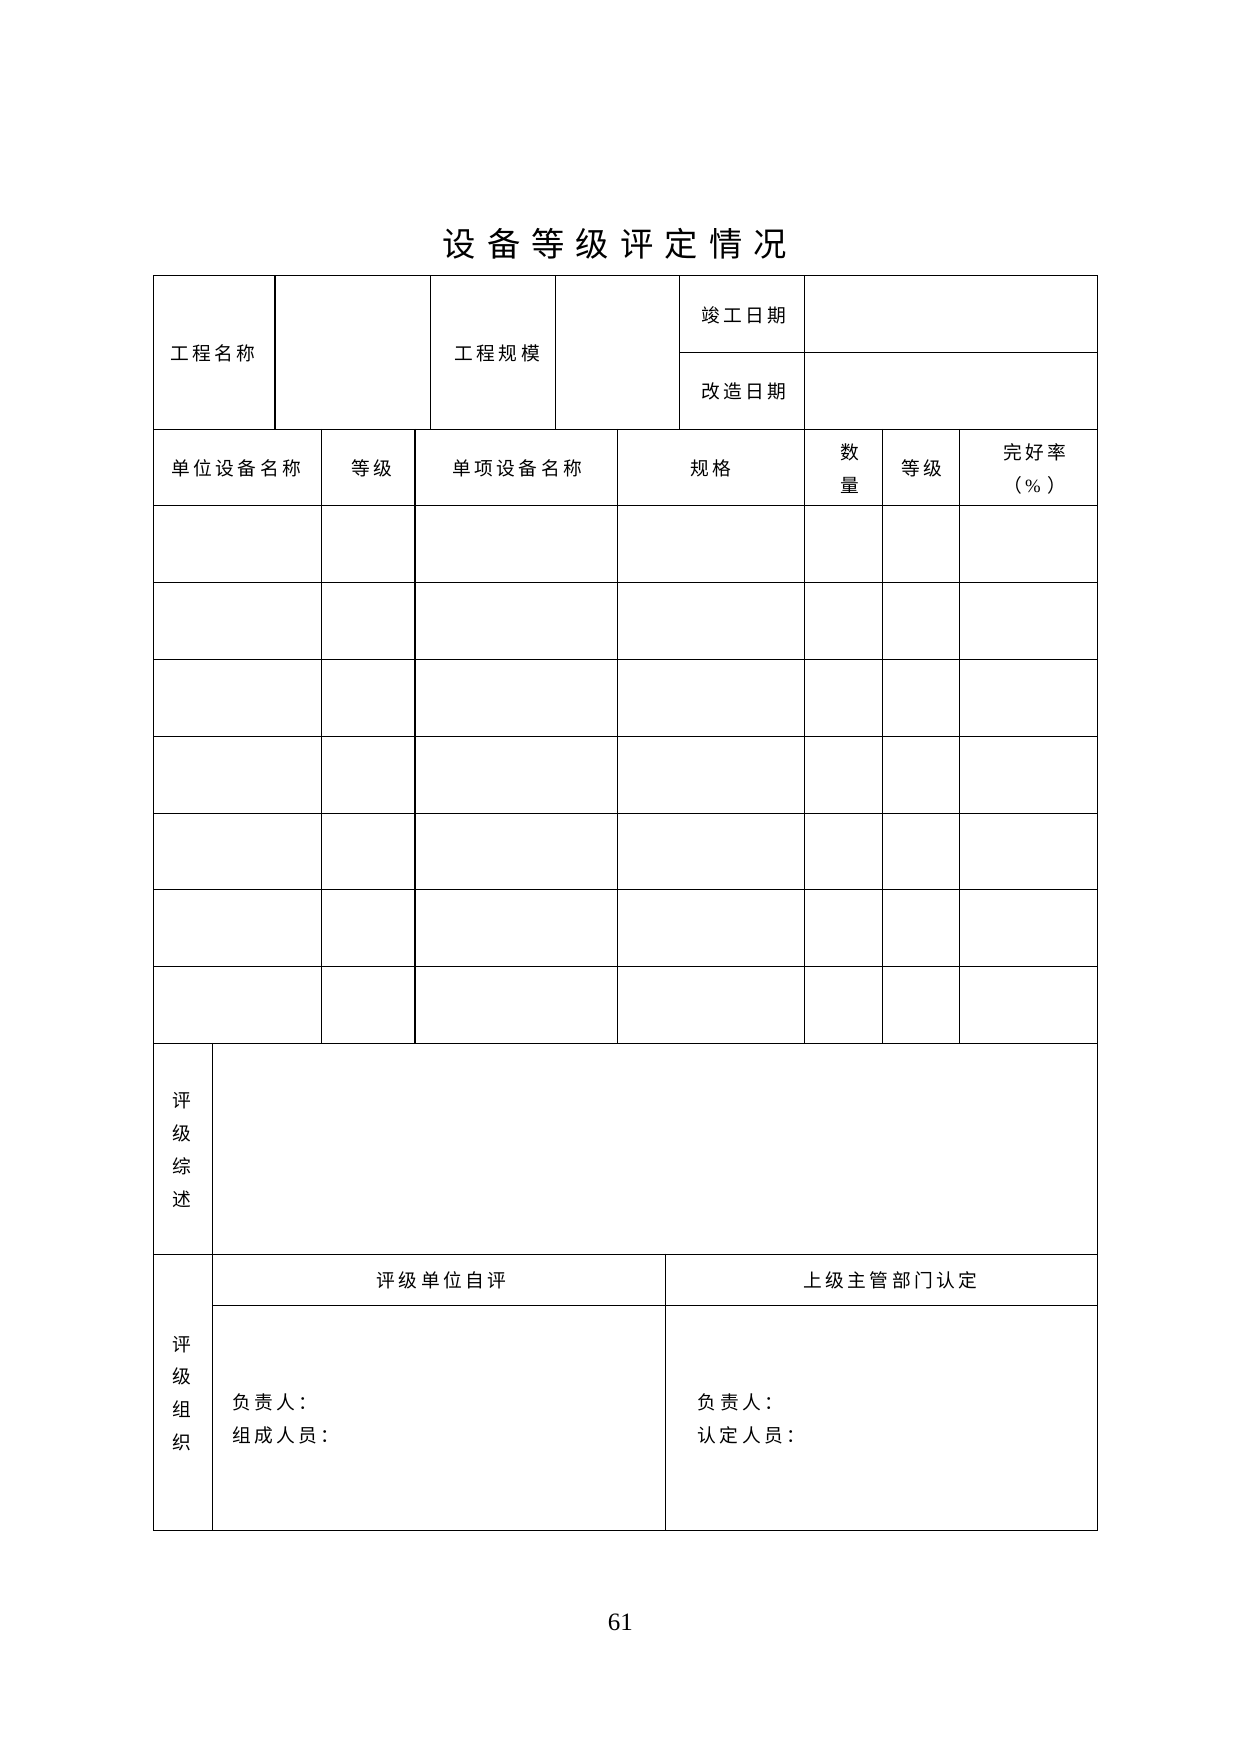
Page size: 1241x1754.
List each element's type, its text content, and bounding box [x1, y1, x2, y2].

table_cell [960, 583, 1097, 659]
table_cell 改造日期 [680, 353, 804, 429]
table_cell [416, 890, 617, 966]
table_cell [322, 506, 414, 582]
table_cell [618, 506, 804, 582]
table_cell [805, 737, 882, 812]
table_cell [154, 967, 321, 1043]
table_header 工程名称 [154, 276, 274, 429]
table_cell 负责人： 组成人员： [213, 1306, 665, 1530]
table_cell [883, 506, 959, 582]
table_cell [416, 583, 617, 659]
table_cell [883, 660, 959, 736]
table_cell [805, 660, 882, 736]
table_cell 单位设备名称 [154, 430, 321, 505]
table_cell [883, 583, 959, 659]
table_cell [154, 737, 321, 812]
table_cell [322, 814, 414, 889]
table_cell [960, 890, 1097, 966]
table_cell [618, 583, 804, 659]
table_header 工程规模 [431, 276, 555, 429]
table_cell [805, 583, 882, 659]
table_cell [416, 737, 617, 812]
table_cell 评级组织 [154, 1255, 212, 1530]
table_cell [154, 890, 321, 966]
table_cell [322, 583, 414, 659]
table_cell 单项设备名称 [416, 430, 617, 505]
table_cell [883, 814, 959, 889]
table_header [805, 276, 1097, 352]
table_cell 等级 [322, 430, 414, 505]
table_header [556, 276, 679, 429]
table_cell [322, 737, 414, 812]
table_header [276, 276, 430, 429]
table_header 竣工日期 [680, 276, 804, 352]
table_cell [805, 814, 882, 889]
table_cell [960, 506, 1097, 582]
table_cell [805, 967, 882, 1043]
table_cell [154, 506, 321, 582]
table_cell 负责人： 认定人员： [666, 1306, 1097, 1530]
table_cell [618, 660, 804, 736]
table_cell 完好率（%） [960, 430, 1097, 505]
table_cell 评级单位自评 [213, 1255, 665, 1305]
table_cell [960, 967, 1097, 1043]
table_cell [618, 967, 804, 1043]
table_cell [805, 353, 1097, 429]
table_cell [416, 814, 617, 889]
table_cell [618, 737, 804, 812]
table_cell [883, 890, 959, 966]
table_cell 数量 [805, 430, 882, 505]
table_cell [154, 660, 321, 736]
table_cell [883, 737, 959, 812]
table_cell 规格 [618, 430, 804, 505]
table_cell [960, 814, 1097, 889]
table_cell [322, 890, 414, 966]
table_cell [322, 967, 414, 1043]
table_cell [960, 737, 1097, 812]
table_cell 上级主管部门认定 [666, 1255, 1097, 1305]
table_cell [213, 1044, 1097, 1253]
table_cell [618, 814, 804, 889]
table_cell [883, 967, 959, 1043]
table_cell 等级 [883, 430, 959, 505]
table_cell 评级综述 [154, 1044, 212, 1253]
table_cell [416, 506, 617, 582]
table_cell [618, 890, 804, 966]
table_cell [154, 583, 321, 659]
table_cell [322, 660, 414, 736]
table_cell [805, 890, 882, 966]
table_cell [805, 506, 882, 582]
table_cell [416, 660, 617, 736]
table_cell [154, 814, 321, 889]
text 设备等级评定情况 [165, 209, 1075, 275]
table_cell [416, 967, 617, 1043]
table_cell [960, 660, 1097, 736]
